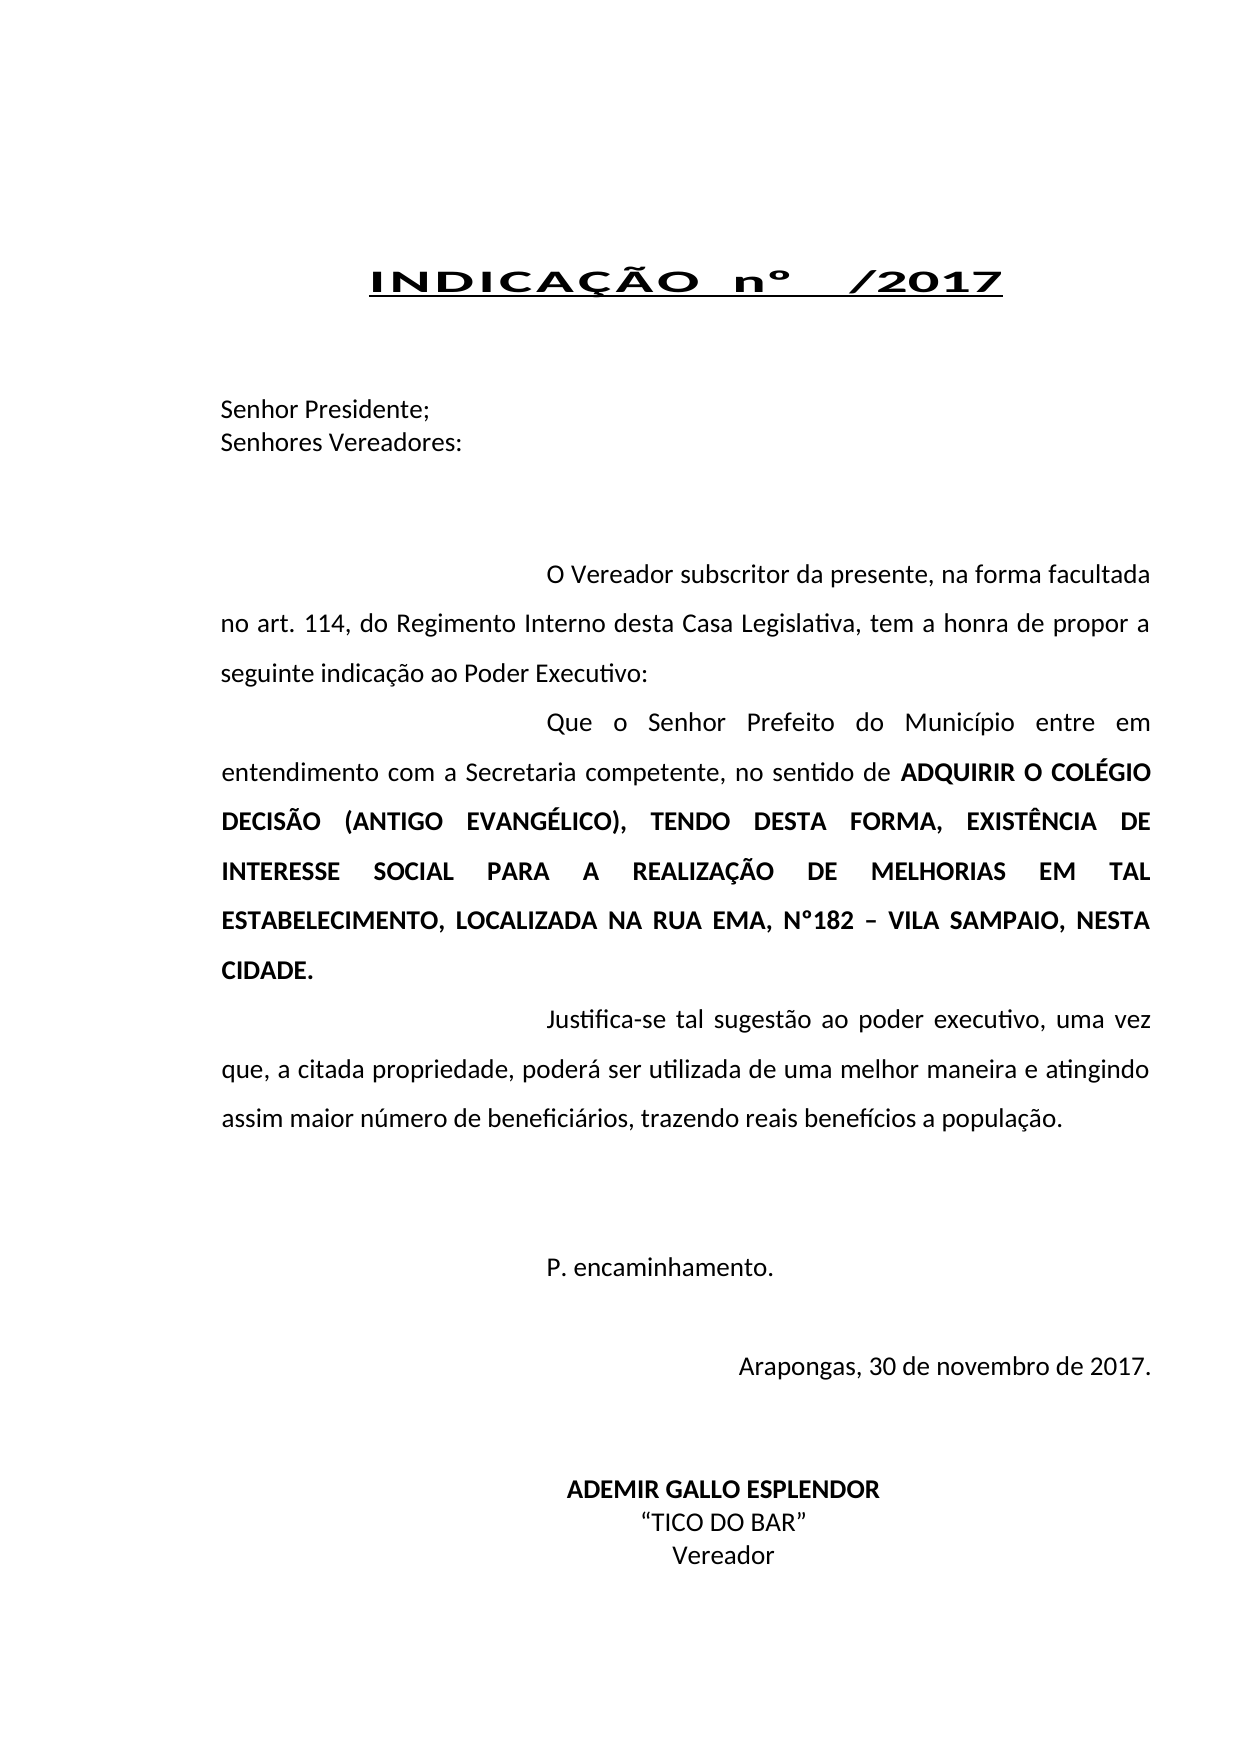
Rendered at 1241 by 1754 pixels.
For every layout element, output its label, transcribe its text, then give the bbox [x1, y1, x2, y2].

text “TICO DO BAR” [295, 1505, 1152, 1538]
text Que o Senhor Prefeito do Município entre em entendimento com a Secretaria competente, no sentido de ADQUIRIR O COLÉGIO DECISÃO (ANTIGO EVANGÉLICO), TENDO DESTA FORMA, EXISTÊNCIA DE INTERESSE SOCIAL PARA A REALIZAÇÃO DE MELHORIAS EM TAL ESTABELECIMENTO, LOCALIZADA NA RUA EMA, Nº182 – VILA SAMPAIO, NESTA CIDADE. [221, 705, 1152, 986]
text Senhor Presidente; [220, 392, 1152, 425]
text Vereador [295, 1538, 1152, 1571]
text Justifica-se tal sugestão ao poder executivo, uma vez que, a citada propriedade, poderá ser utilizada de uma melhor maneira e atingindo assim maior número de beneficiários, trazendo reais benefícios a população. [221, 1002, 1152, 1134]
text Senhores Vereadores: [220, 425, 1152, 458]
text ADEMIR GALLO ESPLENDOR [295, 1472, 1152, 1505]
text P. encaminhamento. [220, 1250, 1152, 1283]
title INDICAÇÃO nº /2017 [220, 262, 1152, 300]
text O Vereador subscritor da presente, na forma facultada no art. 114, do Regimento Interno desta Casa Legislativa, tem a honra de propor a seguinte indicação ao Poder Executivo: [220, 557, 1152, 689]
text Arapongas, 30 de novembro de 2017. [220, 1349, 1152, 1382]
